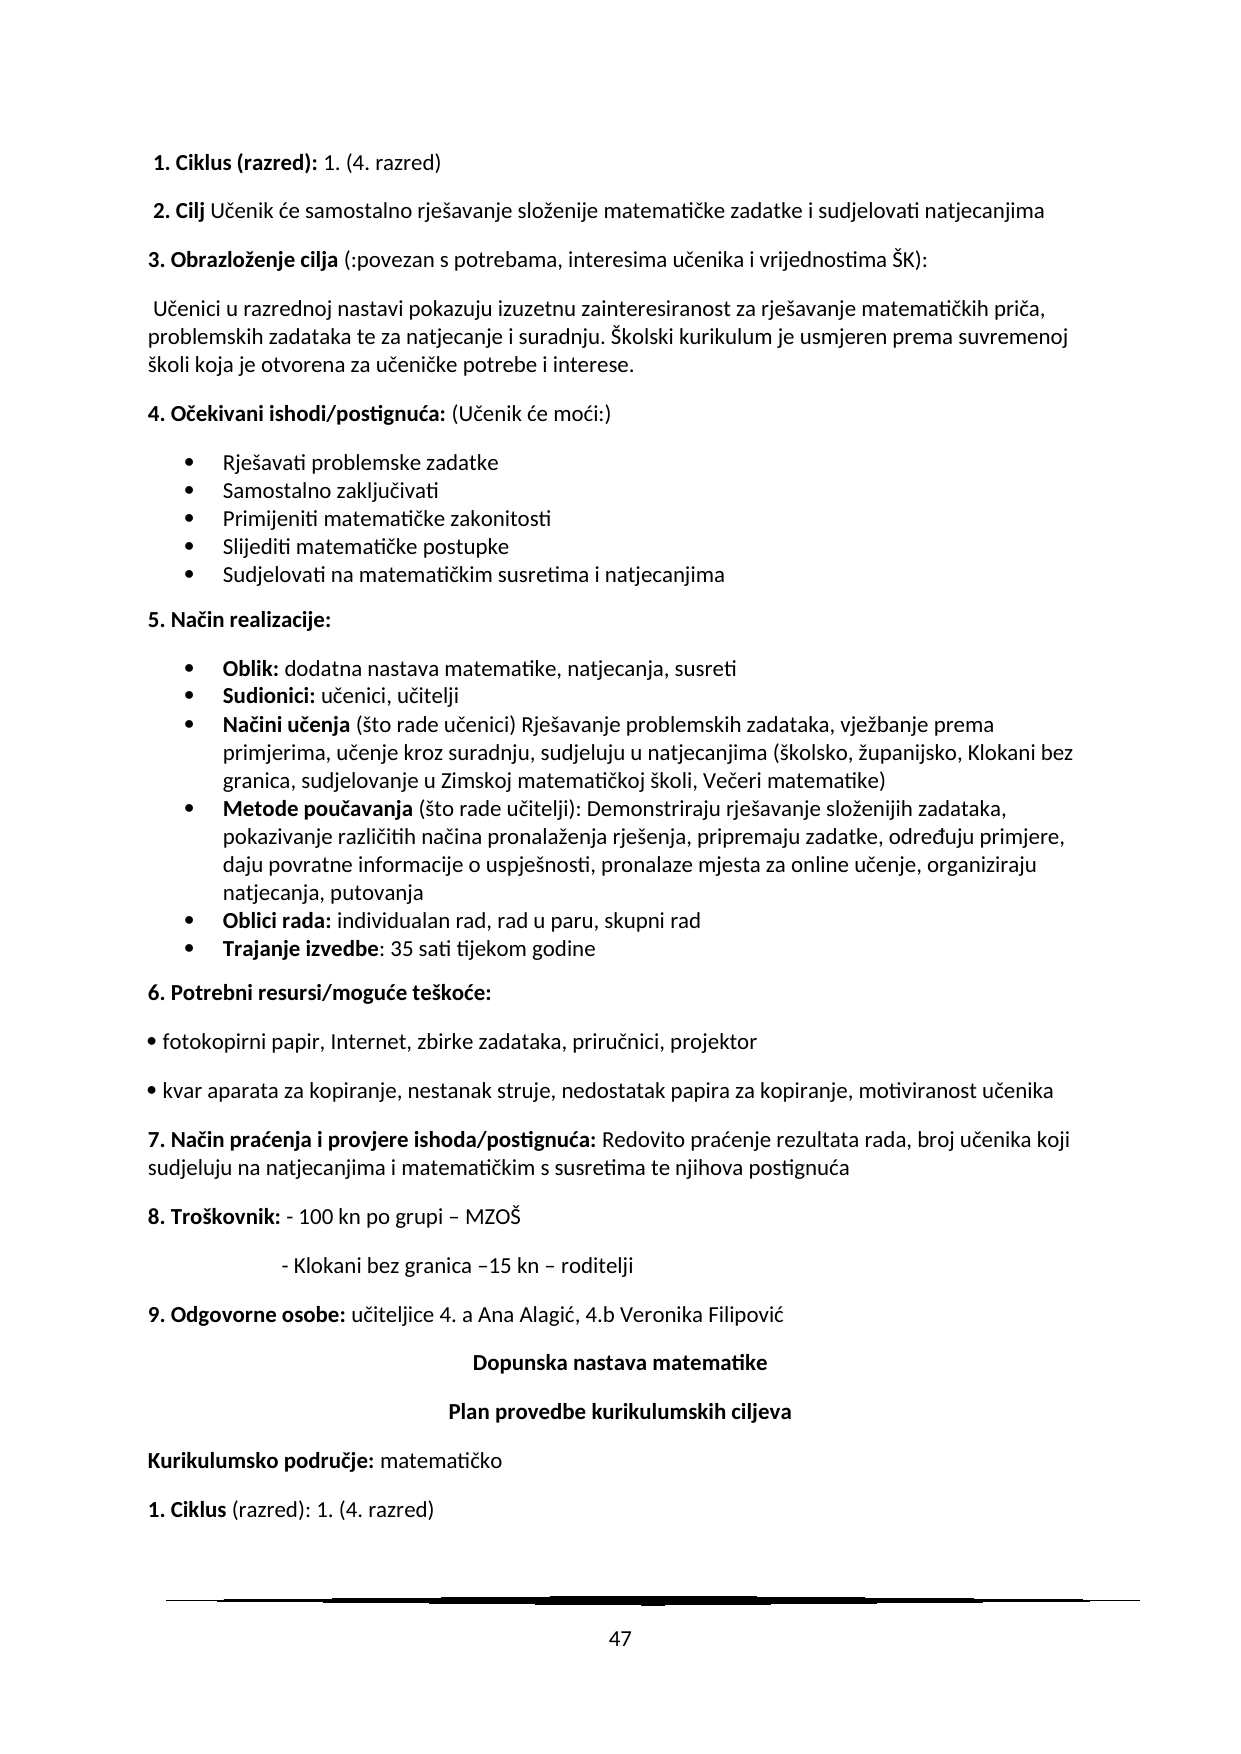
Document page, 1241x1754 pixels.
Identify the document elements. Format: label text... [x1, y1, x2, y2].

list Oblici rada: individualan rad, rad u paru, skupni rad [185, 906, 1092, 934]
text 2. Cilj Učenik će samostalno rješavanje složenije matematičke zadatke i sudjelovati natjecanjima [148, 197, 1092, 224]
text fotokopirni papir, Internet, zbirke zadataka, priručnici, projektor [148, 1027, 1092, 1055]
text 8. Troškovnik: - 100 kn po grupi – MZOŠ [148, 1202, 1092, 1230]
text - Klokani bez granica –15 kn – roditelji [148, 1251, 1092, 1279]
text 9. Odgovorne osobe: učiteljice 4. a Ana Alagić, 4.b Veronika Filipović [148, 1300, 1092, 1328]
list Načini učenja (što rade učenici) Rješavanje problemskih zadataka, vježbanje prema primjerima, učenje kroz suradnju, sudjeluju u natjecanjima (školsko, županijsko, Klokani bez granica, sudjelovanje u Zimskoj matematičkoj školi, Večeri matematike) [185, 710, 1092, 794]
text 3. Obrazloženje cilja (:povezan s potrebama, interesima učenika i vrijednostima ŠK): [148, 245, 1092, 273]
text Plan provedbe kurikulumskih ciljeva [148, 1397, 1092, 1425]
list Trajanje izvedbe: 35 sati tijekom godine [185, 934, 1092, 962]
text Dopunska nastava matematike [148, 1348, 1092, 1377]
list Primijeniti matematičke zakonitosti [185, 504, 1092, 532]
text kvar aparata za kopiranje, nestanak struje, nedostatak papira za kopiranje, motiviranost učenika [148, 1076, 1092, 1104]
text 6. Potrebni resursi/moguće teškoće: [148, 978, 1092, 1007]
list Oblik: dodatna nastava matematike, natjecanja, susreti [185, 654, 1092, 682]
text Učenici u razrednoj nastavi pokazuju izuzetnu zainteresiranost za rješavanje matematičkih priča, problemskih zadataka te za natjecanje i suradnju. Školski kurikulum je usmjeren prema suvremenoj školi koja je otvorena za učeničke potrebe i interese. [148, 294, 1092, 378]
text Kurikulumsko područje: matematičko [148, 1446, 1092, 1474]
text 7. Način praćenja i provjere ishoda/postignuća: Redovito praćenje rezultata rada, broj učenika koji sudjeluju na natjecanjima i matematičkim s susretima te njihova postignuća [148, 1125, 1092, 1181]
list Metode poučavanja (što rade učitelji): Demonstriraju rješavanje složenijih zadataka, pokazivanje različitih načina pronalaženja rješenja, pripremaju zadatke, određuju primjere, daju povratne informacije o uspješnosti, pronalaze mjesta za online učenje, organiziraju natjecanja, putovanja [185, 794, 1092, 906]
list Samostalno zaključivati [185, 476, 1092, 504]
list Sudionici: učenici, učitelji [185, 682, 1092, 710]
list Slijediti matematičke postupke [185, 532, 1092, 560]
list Sudjelovati na matematičkim susretima i natjecanjima [185, 560, 1092, 588]
text 1. Ciklus (razred): 1. (4. razred) [148, 148, 1092, 176]
text 1. Ciklus (razred): 1. (4. razred) [148, 1495, 1092, 1523]
text 4. Očekivani ishodi/postignuća: (Učenik će moći:) [148, 399, 1092, 427]
text 5. Način realizacije: [148, 605, 1092, 633]
list Rješavati problemske zadatke [185, 448, 1092, 476]
